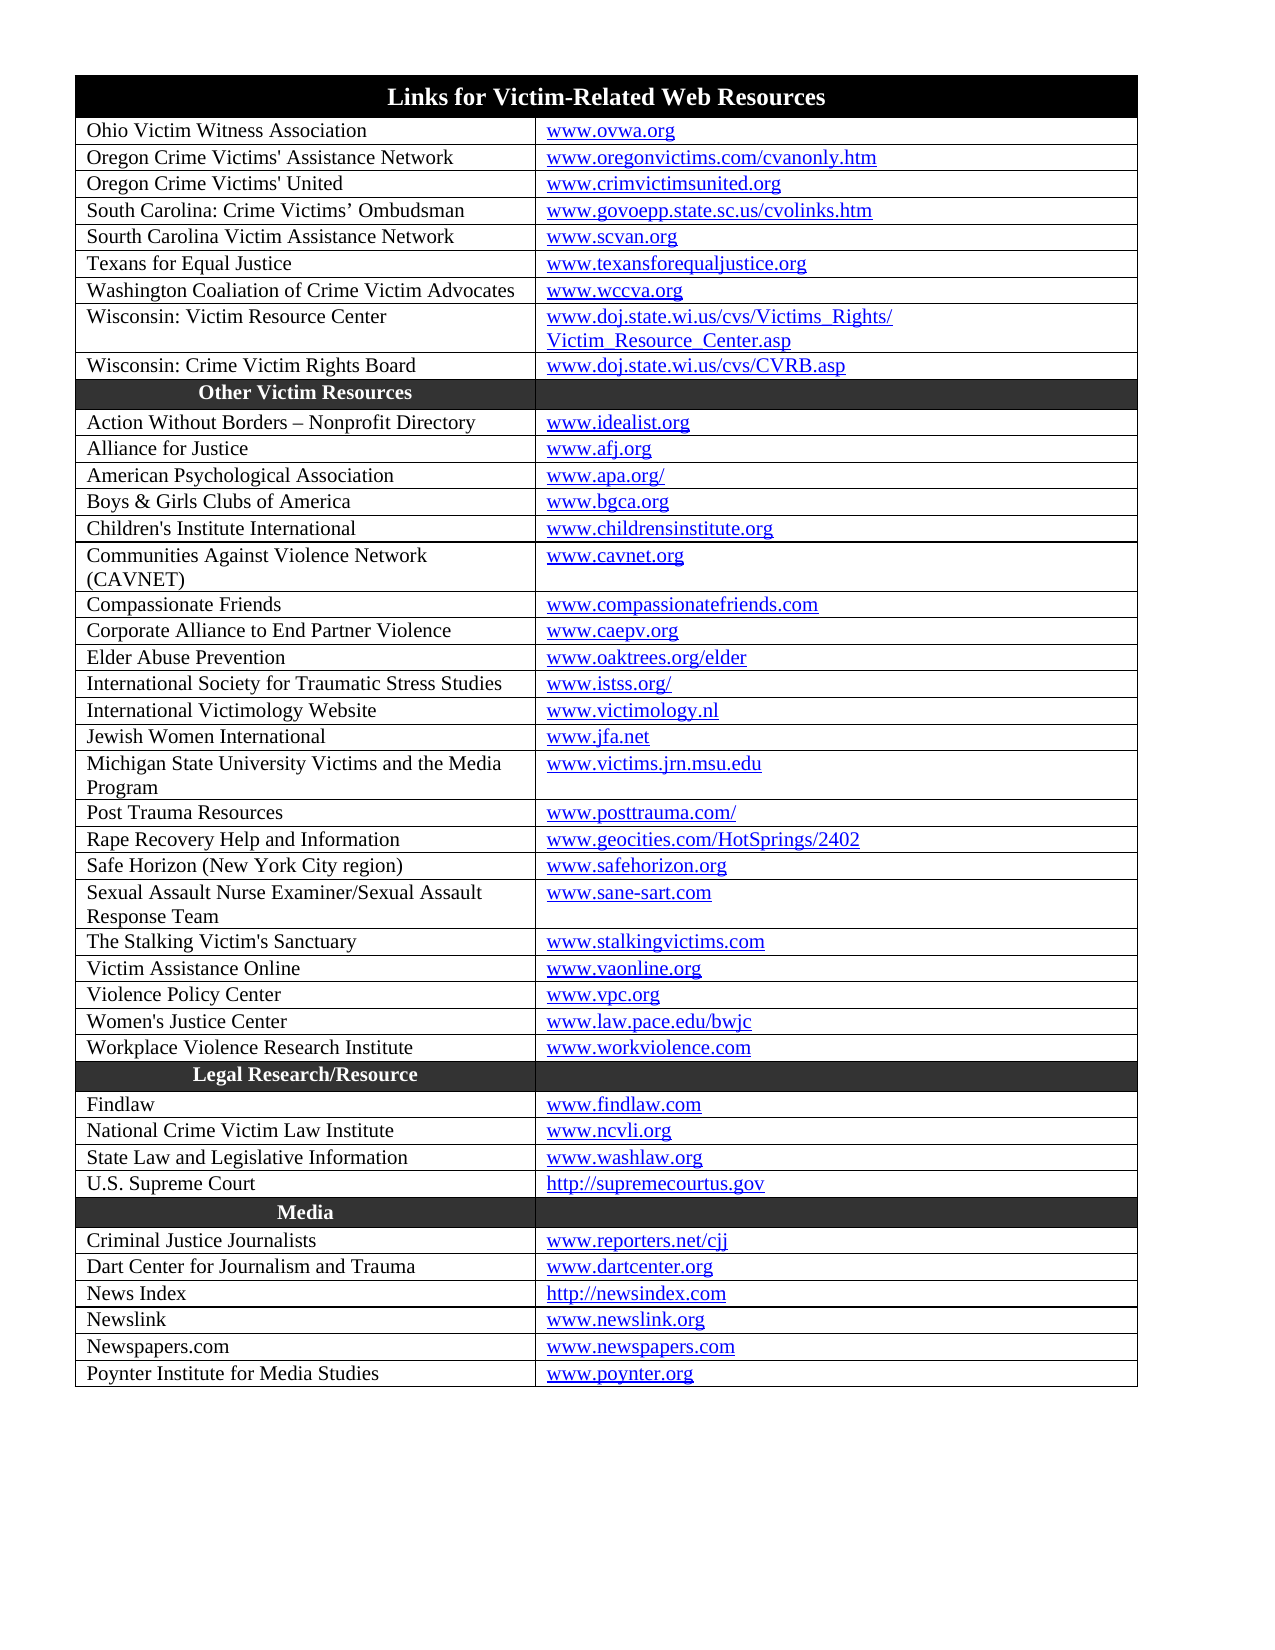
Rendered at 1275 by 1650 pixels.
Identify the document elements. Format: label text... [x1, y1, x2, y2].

table_cell www.texansforequaljustice.org [536, 251, 1137, 277]
table_cell www.victims.jrn.msu.edu [536, 751, 1137, 799]
table_cell Wisconsin: Crime Victim Rights Board [76, 353, 535, 379]
table_cell Dart Center for Journalism and Trauma [76, 1254, 535, 1280]
table_cell www.crimvictimsunited.org [536, 171, 1137, 197]
table_cell www.ovwa.org [536, 118, 1137, 144]
table_cell www.vaonline.org [536, 956, 1137, 981]
table_cell Texans for Equal Justice [76, 251, 535, 277]
table_cell www.newslink.org [536, 1308, 1137, 1333]
table_cell Poynter Institute for Media Studies [76, 1361, 535, 1386]
table_cell www.istss.org/ [536, 671, 1137, 697]
table_cell http://newsindex.com [536, 1281, 1137, 1306]
table_cell National Crime Victim Law Institute [76, 1118, 535, 1144]
table_cell Ohio Victim Witness Association [76, 118, 535, 144]
table_cell www.washlaw.org [536, 1145, 1137, 1170]
table_cell Elder Abuse Prevention [76, 645, 535, 670]
table_cell State Law and Legislative Information [76, 1145, 535, 1170]
table_cell International Victimology Website [76, 698, 535, 723]
table_cell www.poynter.org [536, 1361, 1137, 1386]
table_cell http://supremecourtus.gov [536, 1171, 1137, 1197]
table_cell Oregon Crime Victims' United [76, 171, 535, 197]
table_cell www.law.pace.edu/bwjc [536, 1009, 1137, 1034]
table_cell The Stalking Victim's Sanctuary [76, 929, 535, 954]
table_cell www.doj.state.wi.us/cvs/CVRB.asp [536, 353, 1137, 379]
table_cell www.oregonvictims.com/cvanonly.htm [536, 145, 1137, 170]
table_cell Action Without Borders – Nonprofit Directory [76, 410, 535, 435]
table_cell Sourth Carolina Victim Assistance Network [76, 225, 535, 250]
table_cell www.findlaw.com [536, 1092, 1137, 1117]
table_cell Compassionate Friends [76, 592, 535, 617]
table_cell Legal Research/Resource [76, 1062, 535, 1091]
table_cell www.vpc.org [536, 982, 1137, 1008]
table_cell Other Victim Resources [76, 380, 535, 409]
table_cell Criminal Justice Journalists [76, 1228, 535, 1253]
table_cell Violence Policy Center [76, 982, 535, 1008]
table_cell Communities Against Violence Network (CAVNET) [76, 543, 535, 591]
table_cell www.oaktrees.org/elder [536, 645, 1137, 670]
table_cell www.newspapers.com [536, 1334, 1137, 1359]
table_cell www.victimology.nl [536, 698, 1137, 723]
table_cell www.jfa.net [536, 725, 1137, 750]
table_cell www.idealist.org [536, 410, 1137, 435]
table_cell Sexual Assault Nurse Examiner/Sexual Assault Response Team [76, 880, 535, 928]
table_cell www.posttrauma.com/ [536, 800, 1137, 826]
table_header Links for Victim-Related Web Resources [76, 76, 1137, 117]
table_cell Post Trauma Resources [76, 800, 535, 826]
table_cell Newslink [76, 1308, 535, 1333]
table_cell www.doj.state.wi.us/cvs/Victims_Rights/Victim_Resource_Center.asp [536, 304, 1137, 352]
table_cell Women's Justice Center [76, 1009, 535, 1034]
table_cell www.sane-sart.com [536, 880, 1137, 928]
table_cell Washington Coaliation of Crime Victim Advocates [76, 278, 535, 303]
table_cell Children's Institute International [76, 516, 535, 541]
table_cell International Society for Traumatic Stress Studies [76, 671, 535, 697]
table_cell www.reporters.net/cjj [536, 1228, 1137, 1253]
table_cell News Index [76, 1281, 535, 1306]
table_cell Newspapers.com [76, 1334, 535, 1359]
table_cell Media [76, 1198, 535, 1227]
table_cell www.apa.org/ [536, 463, 1137, 488]
table_cell www.bgca.org [536, 489, 1137, 515]
table_cell Michigan State University Victims and the Media Program [76, 751, 535, 799]
table_cell www.afj.org [536, 436, 1137, 462]
table_cell Safe Horizon (New York City region) [76, 853, 535, 879]
table_cell Oregon Crime Victims' Assistance Network [76, 145, 535, 170]
table_cell www.cavnet.org [536, 543, 1137, 591]
table_cell www.safehorizon.org [536, 853, 1137, 879]
table_cell U.S. Supreme Court [76, 1171, 535, 1197]
table_cell [536, 1198, 1137, 1227]
table_cell Findlaw [76, 1092, 535, 1117]
table_cell Boys & Girls Clubs of America [76, 489, 535, 515]
table_cell www.workviolence.com [536, 1035, 1137, 1061]
table_cell [536, 1062, 1137, 1091]
table_cell www.wccva.org [536, 278, 1137, 303]
table_cell www.dartcenter.org [536, 1254, 1137, 1280]
table_cell Corporate Alliance to End Partner Violence [76, 618, 535, 644]
table_cell www.scvan.org [536, 225, 1137, 250]
table_cell www.govoepp.state.sc.us/cvolinks.htm [536, 198, 1137, 223]
table_cell www.caepv.org [536, 618, 1137, 644]
table_cell Wisconsin: Victim Resource Center [76, 304, 535, 352]
table_cell www.geocities.com/HotSprings/2402 [536, 827, 1137, 852]
table_cell www.stalkingvictims.com [536, 929, 1137, 954]
table_cell Victim Assistance Online [76, 956, 535, 981]
table_cell www.ncvli.org [536, 1118, 1137, 1144]
table_cell South Carolina: Crime Victims’ Ombudsman [76, 198, 535, 223]
table_cell www.childrensinstitute.org [536, 516, 1137, 541]
table_cell Rape Recovery Help and Information [76, 827, 535, 852]
table_cell Workplace Violence Research Institute [76, 1035, 535, 1061]
table_cell www.compassionatefriends.com [536, 592, 1137, 617]
table_cell American Psychological Association [76, 463, 535, 488]
table_cell Jewish Women International [76, 725, 535, 750]
table_cell [536, 380, 1137, 409]
table_cell Alliance for Justice [76, 436, 535, 462]
